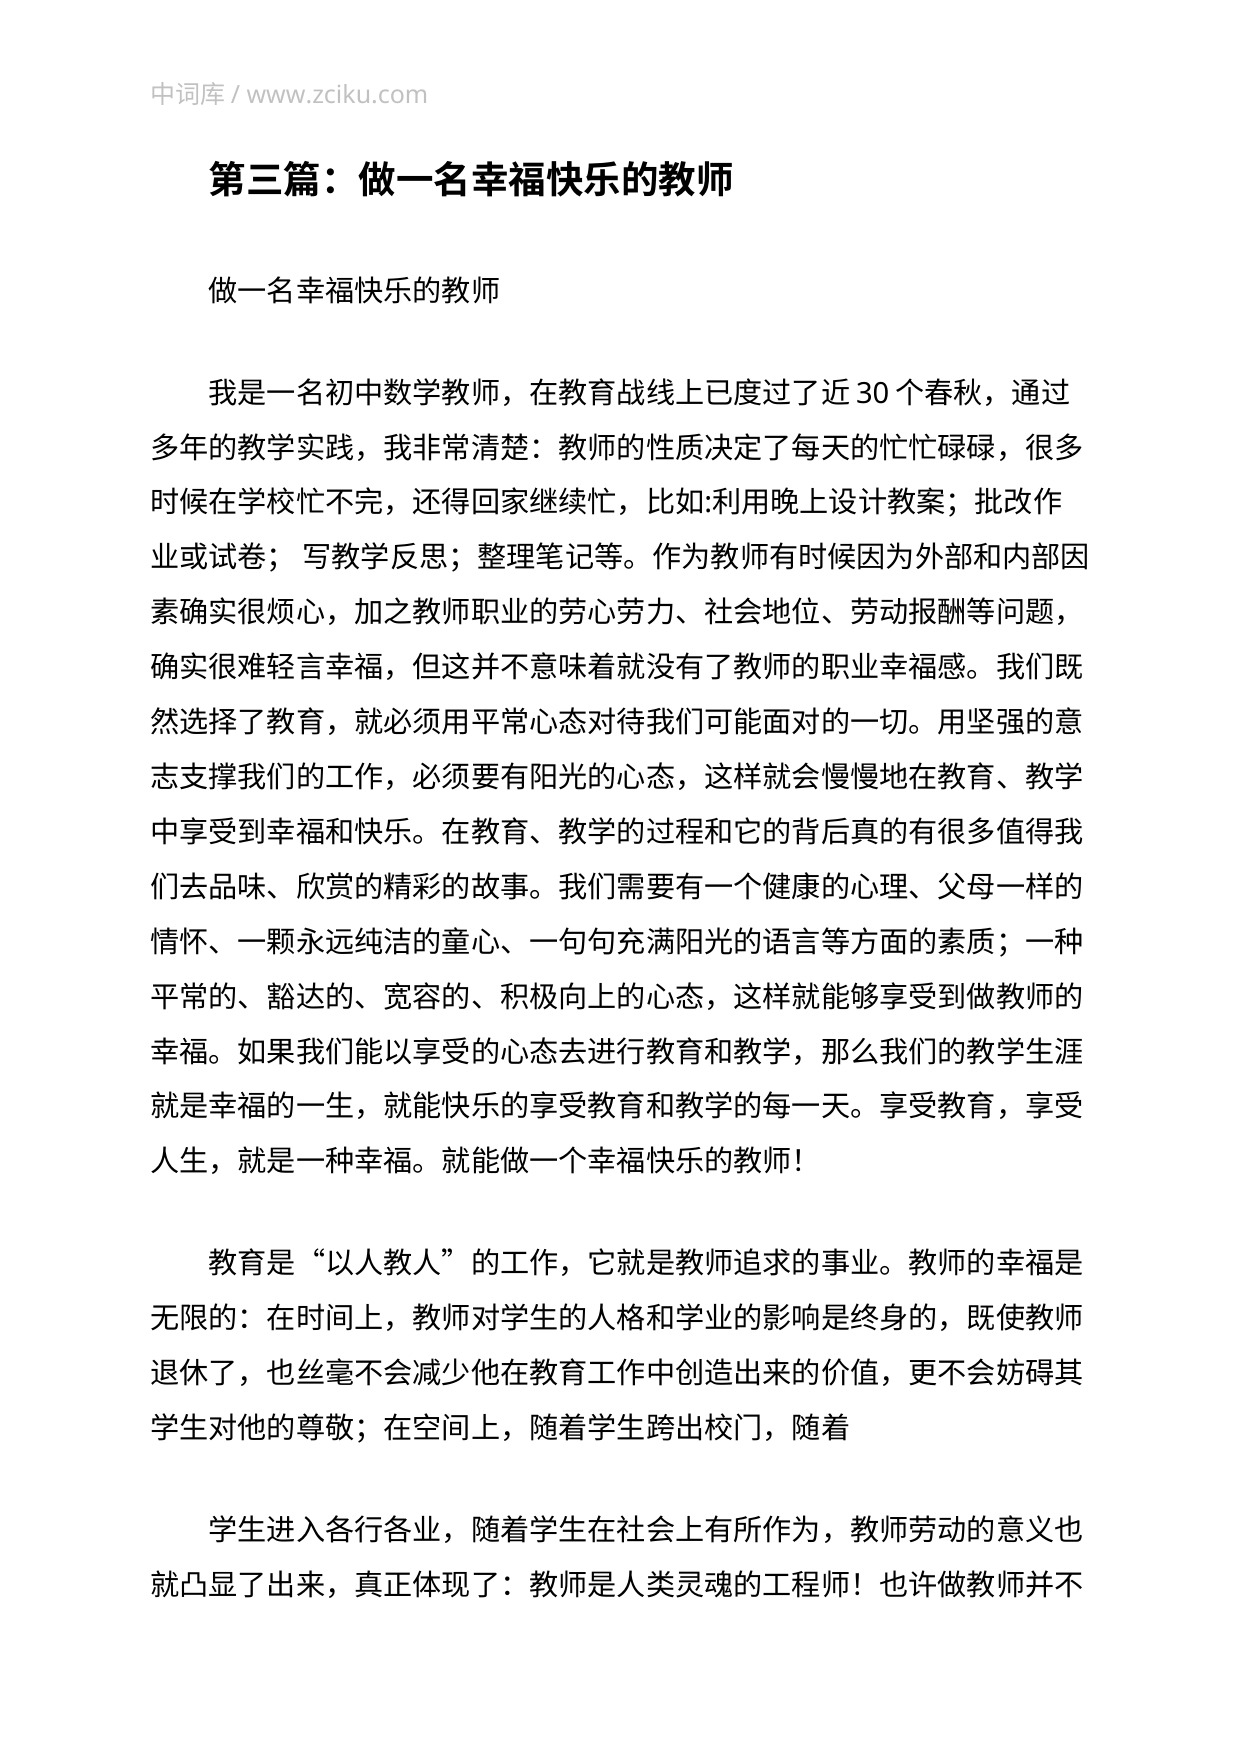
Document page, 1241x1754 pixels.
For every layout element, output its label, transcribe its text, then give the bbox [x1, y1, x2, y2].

text 教育是“以人教人”的工作，它就是教师追求的事业。教师的幸福是无限的：在时间上，教师对学生的人格和学业的影响是终身的，既使教师退休了，也丝毫不会减少他在教育工作中创造出来的价值，更不会妨碍其学生对他的尊敬；在空间上，随着学生跨出校门，随着 [150, 1240, 1090, 1447]
text 我是一名初中数学教师，在教育战线上已度过了近30个春秋，通过多年的教学实践，我非常清楚：教师的性质决定了每天的忙忙碌碌，很多时候在学校忙不完，还得回家继续忙，比如:利用晚上设计教案；批改作业或试卷； 写教学反思；整理笔记等。作为教师有时候因为外部和内部因素确实很烦心，加之教师职业的劳心劳力、社会地位、劳动报酬等问题，确实很难轻言幸福，但这并不意味着就没有了教师的职业幸福感。我们既然选择了教育，就必须用平常心态对待我们可能面对的一切。用坚强的意志支撑我们的工作，必须要有阳光的心态，这样就会慢慢地在教育、教学中享受到幸福和快乐。在教育、教学的过程和它的背后真的有很多值得我们去品味、欣赏的精彩的故事。我们需要有一个健康的心理、父母一样的情怀、一颗永远纯洁的童心、一句句充满阳光的语言等方面的素质；一种平常的、豁达的、宽容的、积极向上的心态，这样就能够享受到做教师的幸福。如果我们能以享受的心态去进行教育和教学，那么我们的教学生涯就是幸福的一生，就能快乐的享受教育和教学的每一天。享受教育，享受人生，就是一种幸福。就能做一个幸福快乐的教师！ [150, 369, 1090, 1180]
text 做一名幸福快乐的教师 [150, 267, 1090, 310]
text 第三篇：做一名幸福快乐的教师 [150, 150, 1090, 204]
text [150, 1506, 1090, 1603]
